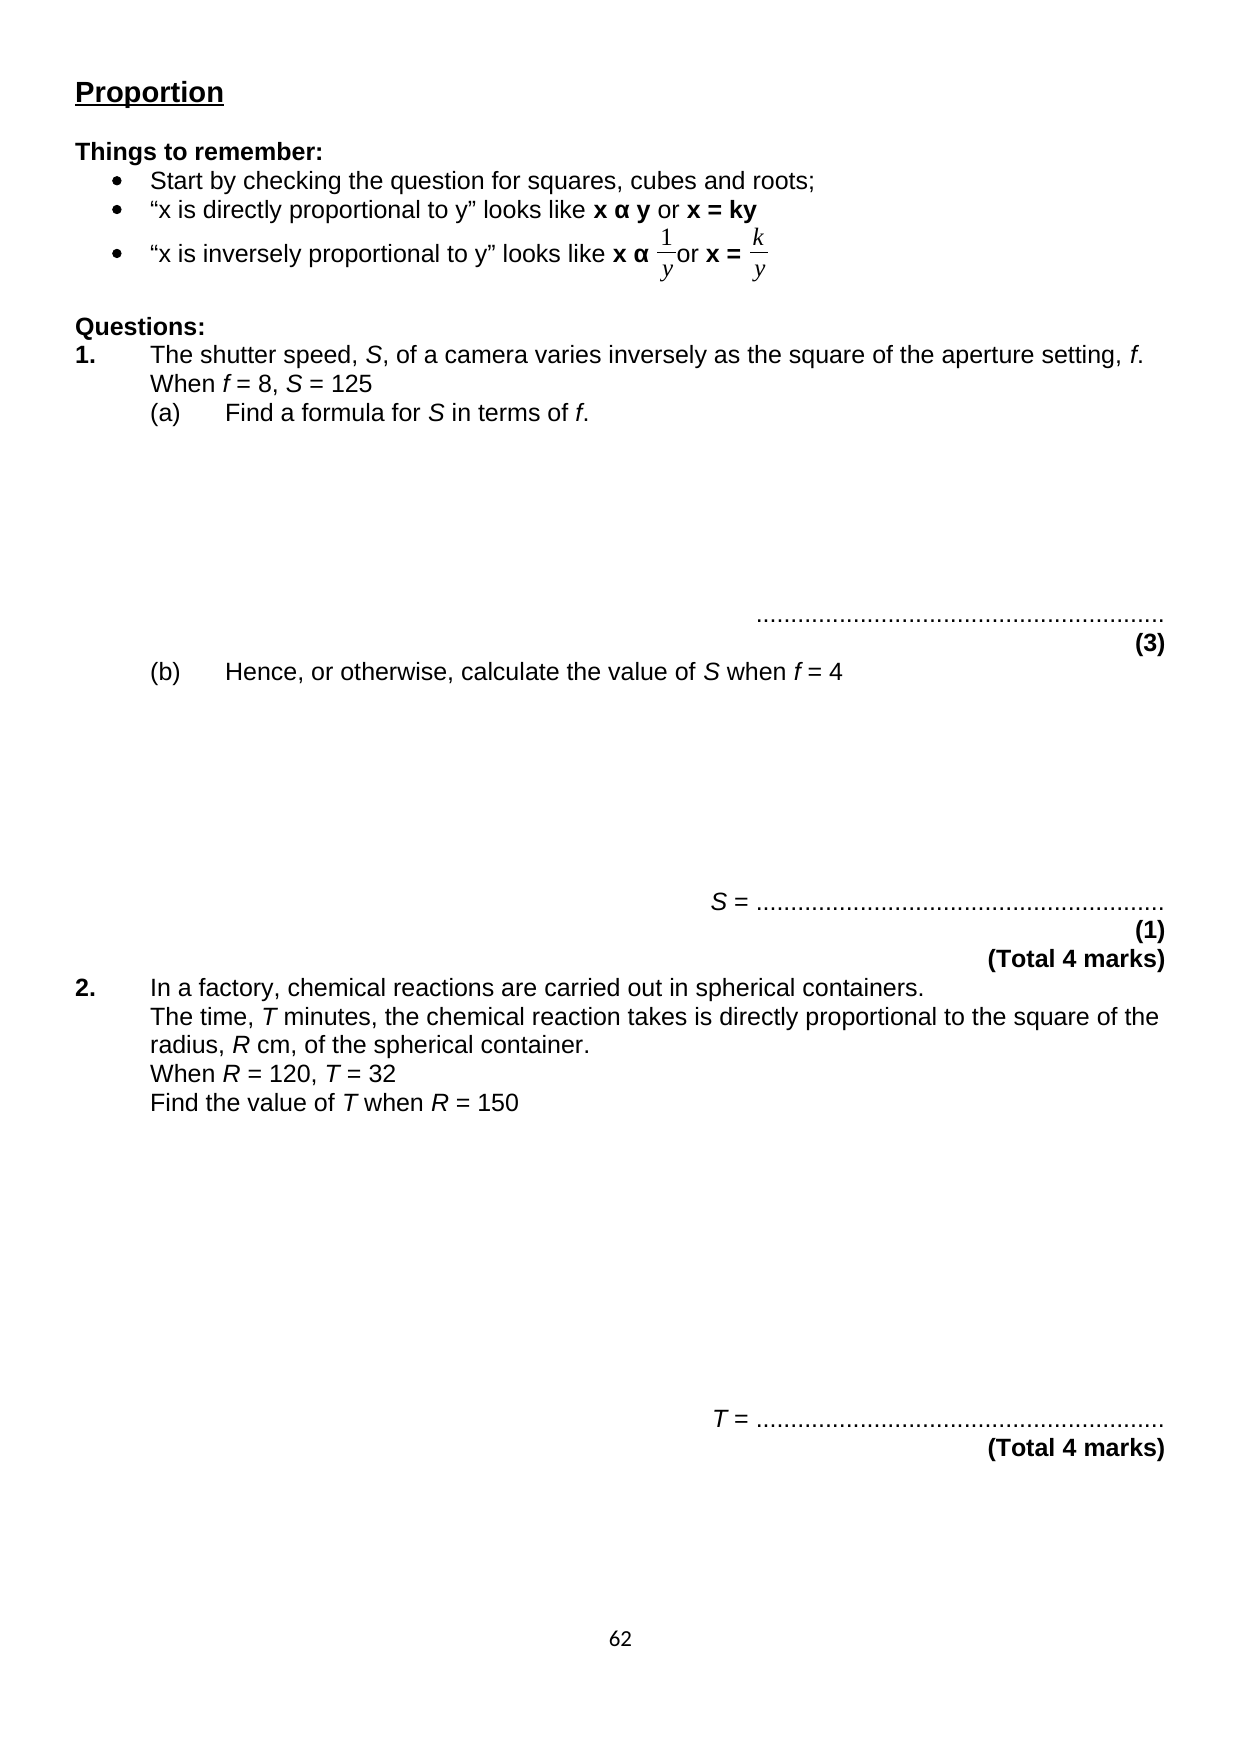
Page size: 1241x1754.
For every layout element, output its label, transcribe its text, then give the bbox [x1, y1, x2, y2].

text (Total 4 marks) [75, 944, 1165, 973]
text Questions: [75, 311, 1165, 340]
list Start by checking the question for squares, cubes and roots; [112, 166, 1165, 195]
text Things to remember: [75, 137, 1165, 166]
text (3) [75, 628, 1165, 656]
text 1. The shutter speed, S, of a camera varies inversely as the square of the aperture setting, f. [75, 340, 1165, 369]
text The time, T minutes, the chemical reaction takes is directly proportional to the square of the radius, R cm, of the spherical container. [150, 1001, 1165, 1059]
list “x is directly proportional to y” looks like x α y or x = ky [112, 195, 1165, 224]
text T = ........................................................... [75, 1404, 1165, 1433]
text (1) [75, 915, 1165, 944]
text When R = 120, T = 32 [75, 1059, 1165, 1088]
text When f = 8, S = 125 [75, 369, 1165, 398]
text Find the value of T when R = 150 [75, 1088, 1165, 1116]
text 2. In a factory, chemical reactions are carried out in spherical containers. [75, 973, 1165, 1001]
list “x is inversely proportional to y” looks like x α or x = [112, 224, 1165, 283]
text ........................................................... [75, 599, 1165, 628]
text Proportion [75, 75, 1165, 108]
text (b) Hence, or otherwise, calculate the value of S when f = 4 [75, 656, 1165, 685]
text (Total 4 marks) [75, 1433, 1165, 1461]
text (a) Find a formula for S in terms of f. [75, 398, 1165, 426]
text S = ........................................................... [75, 886, 1165, 915]
